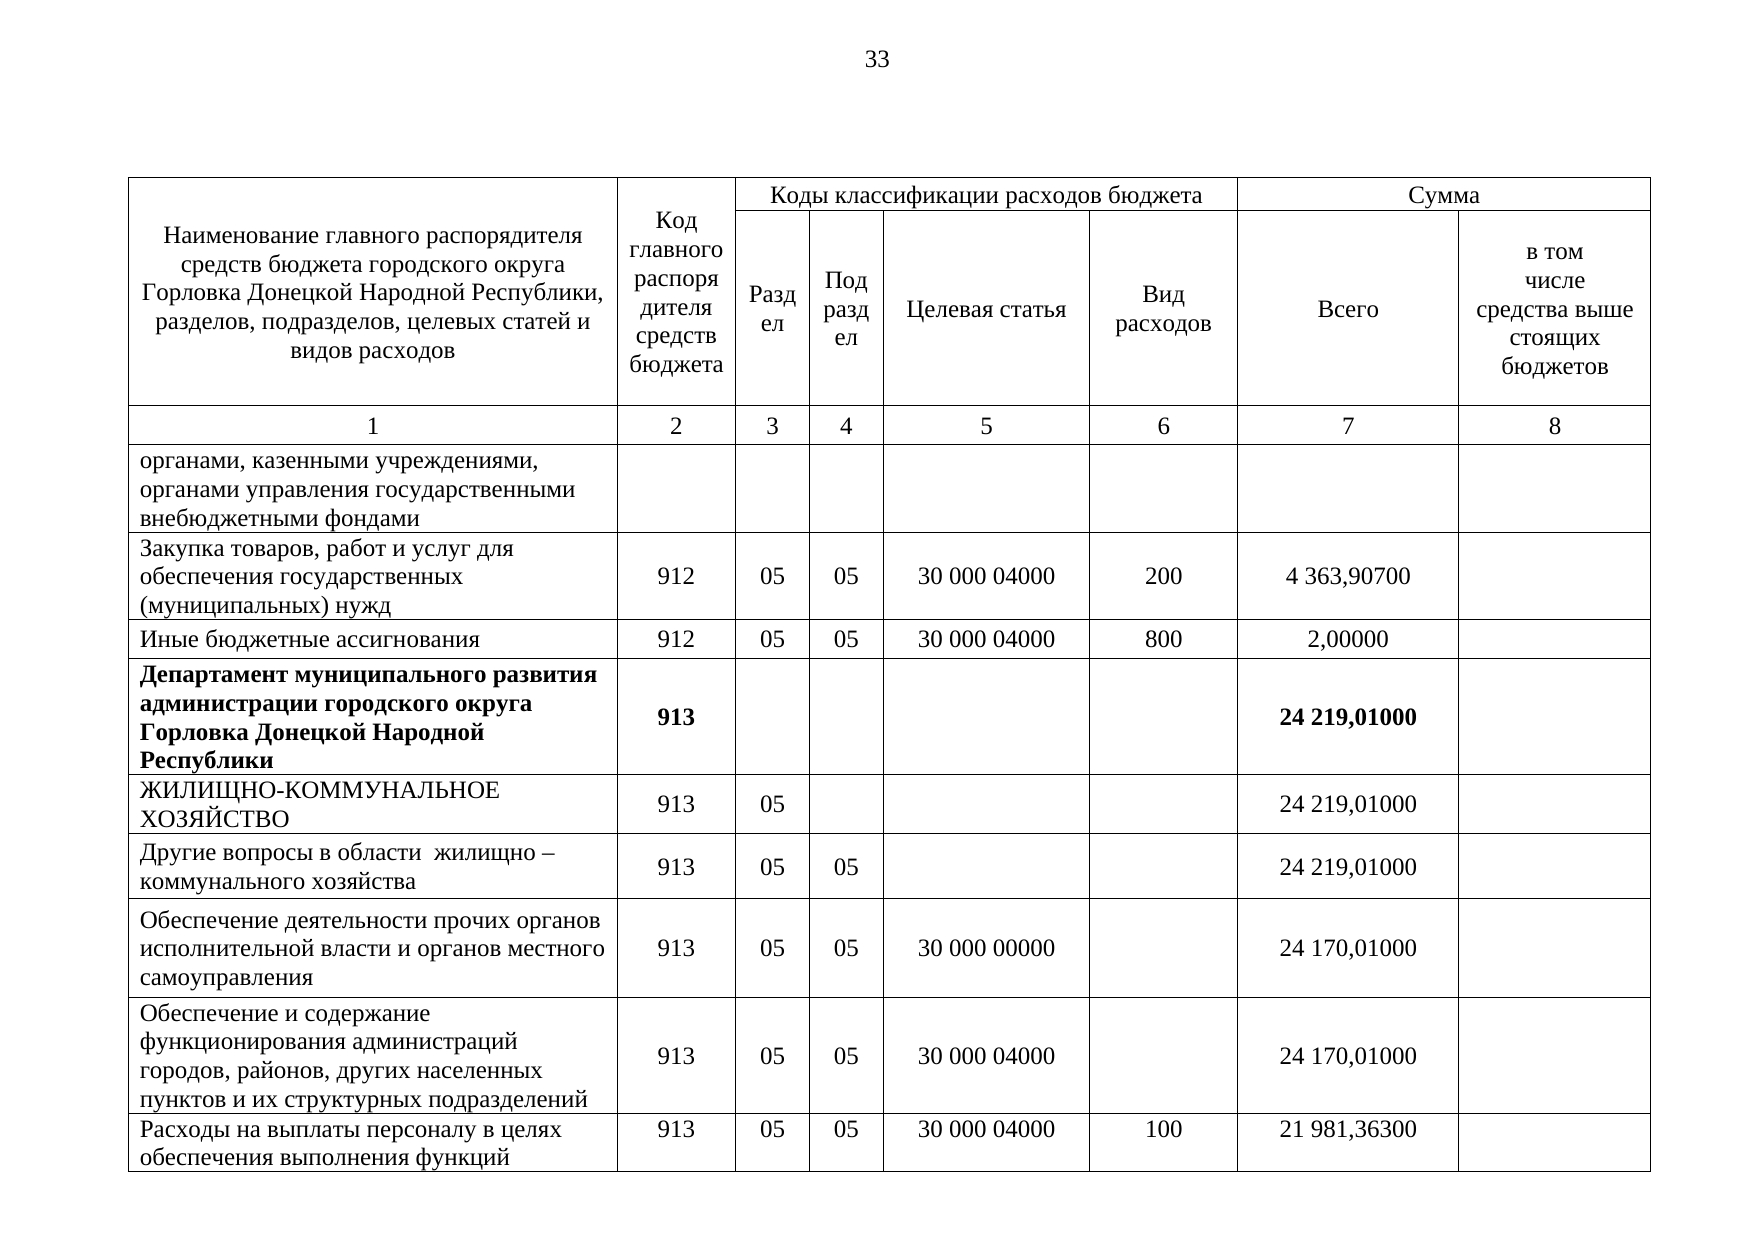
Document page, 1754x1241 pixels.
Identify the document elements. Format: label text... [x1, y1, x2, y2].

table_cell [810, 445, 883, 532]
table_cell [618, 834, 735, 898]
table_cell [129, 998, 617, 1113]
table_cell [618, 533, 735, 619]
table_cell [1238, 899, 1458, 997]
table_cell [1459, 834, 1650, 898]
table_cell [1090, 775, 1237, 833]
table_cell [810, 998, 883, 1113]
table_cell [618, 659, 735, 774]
table_header Код главного распорядителя средств бюджета [618, 178, 735, 405]
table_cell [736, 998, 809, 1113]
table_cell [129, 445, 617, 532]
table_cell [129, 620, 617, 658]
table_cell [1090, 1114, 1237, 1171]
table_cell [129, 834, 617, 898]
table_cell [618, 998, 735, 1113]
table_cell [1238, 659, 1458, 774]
table_cell Всего [1238, 211, 1458, 405]
table_cell 5 [884, 406, 1089, 444]
table_cell Подраздел [810, 211, 883, 405]
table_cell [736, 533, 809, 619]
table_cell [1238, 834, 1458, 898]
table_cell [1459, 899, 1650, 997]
table_cell 7 [1238, 406, 1458, 444]
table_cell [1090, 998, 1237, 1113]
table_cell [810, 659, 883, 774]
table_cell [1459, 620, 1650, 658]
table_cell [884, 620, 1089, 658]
table_cell в том числе средства выше стоящих бюджетов [1459, 211, 1650, 405]
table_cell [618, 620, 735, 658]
table_header Сумма [1238, 178, 1650, 210]
table_cell Целевая статья [884, 211, 1089, 405]
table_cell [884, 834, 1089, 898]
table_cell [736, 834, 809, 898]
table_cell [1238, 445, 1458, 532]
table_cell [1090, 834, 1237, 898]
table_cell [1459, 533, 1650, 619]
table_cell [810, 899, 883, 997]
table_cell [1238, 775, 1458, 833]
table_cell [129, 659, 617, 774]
table_header Наименование главного распорядителя средств бюджета городского округа Горловка Донецкой Народной Республики, разделов, подразделов, целевых статей и видов расходов [129, 178, 617, 405]
table_cell 1 [129, 406, 617, 444]
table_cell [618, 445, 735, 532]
table_cell 6 [1090, 406, 1237, 444]
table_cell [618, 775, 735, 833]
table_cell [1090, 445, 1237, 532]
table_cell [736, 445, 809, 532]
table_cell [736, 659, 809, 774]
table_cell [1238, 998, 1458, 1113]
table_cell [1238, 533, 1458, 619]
table_cell 8 [1459, 406, 1650, 444]
table_cell Вид расходов [1090, 211, 1237, 405]
table_header Коды классификации расходов бюджета [736, 178, 1237, 210]
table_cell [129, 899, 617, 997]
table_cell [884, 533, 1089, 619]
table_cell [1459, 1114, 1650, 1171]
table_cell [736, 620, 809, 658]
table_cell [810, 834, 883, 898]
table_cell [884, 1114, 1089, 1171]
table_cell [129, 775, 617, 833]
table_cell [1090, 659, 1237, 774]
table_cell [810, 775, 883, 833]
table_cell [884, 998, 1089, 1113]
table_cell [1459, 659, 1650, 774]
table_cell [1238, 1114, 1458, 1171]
table_cell 3 [736, 406, 809, 444]
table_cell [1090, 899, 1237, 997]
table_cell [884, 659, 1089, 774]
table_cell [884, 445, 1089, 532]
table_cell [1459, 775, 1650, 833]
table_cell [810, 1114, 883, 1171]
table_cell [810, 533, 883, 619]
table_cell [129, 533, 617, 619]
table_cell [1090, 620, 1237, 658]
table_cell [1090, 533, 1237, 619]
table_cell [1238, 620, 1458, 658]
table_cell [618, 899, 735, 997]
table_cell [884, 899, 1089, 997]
table_cell 4 [810, 406, 883, 444]
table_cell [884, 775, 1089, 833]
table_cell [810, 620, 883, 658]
table_cell 2 [618, 406, 735, 444]
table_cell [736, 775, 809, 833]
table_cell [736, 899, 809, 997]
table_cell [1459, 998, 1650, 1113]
table_cell Раздел [736, 211, 809, 405]
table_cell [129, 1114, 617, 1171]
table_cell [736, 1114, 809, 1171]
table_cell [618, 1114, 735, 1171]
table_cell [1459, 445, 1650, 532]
